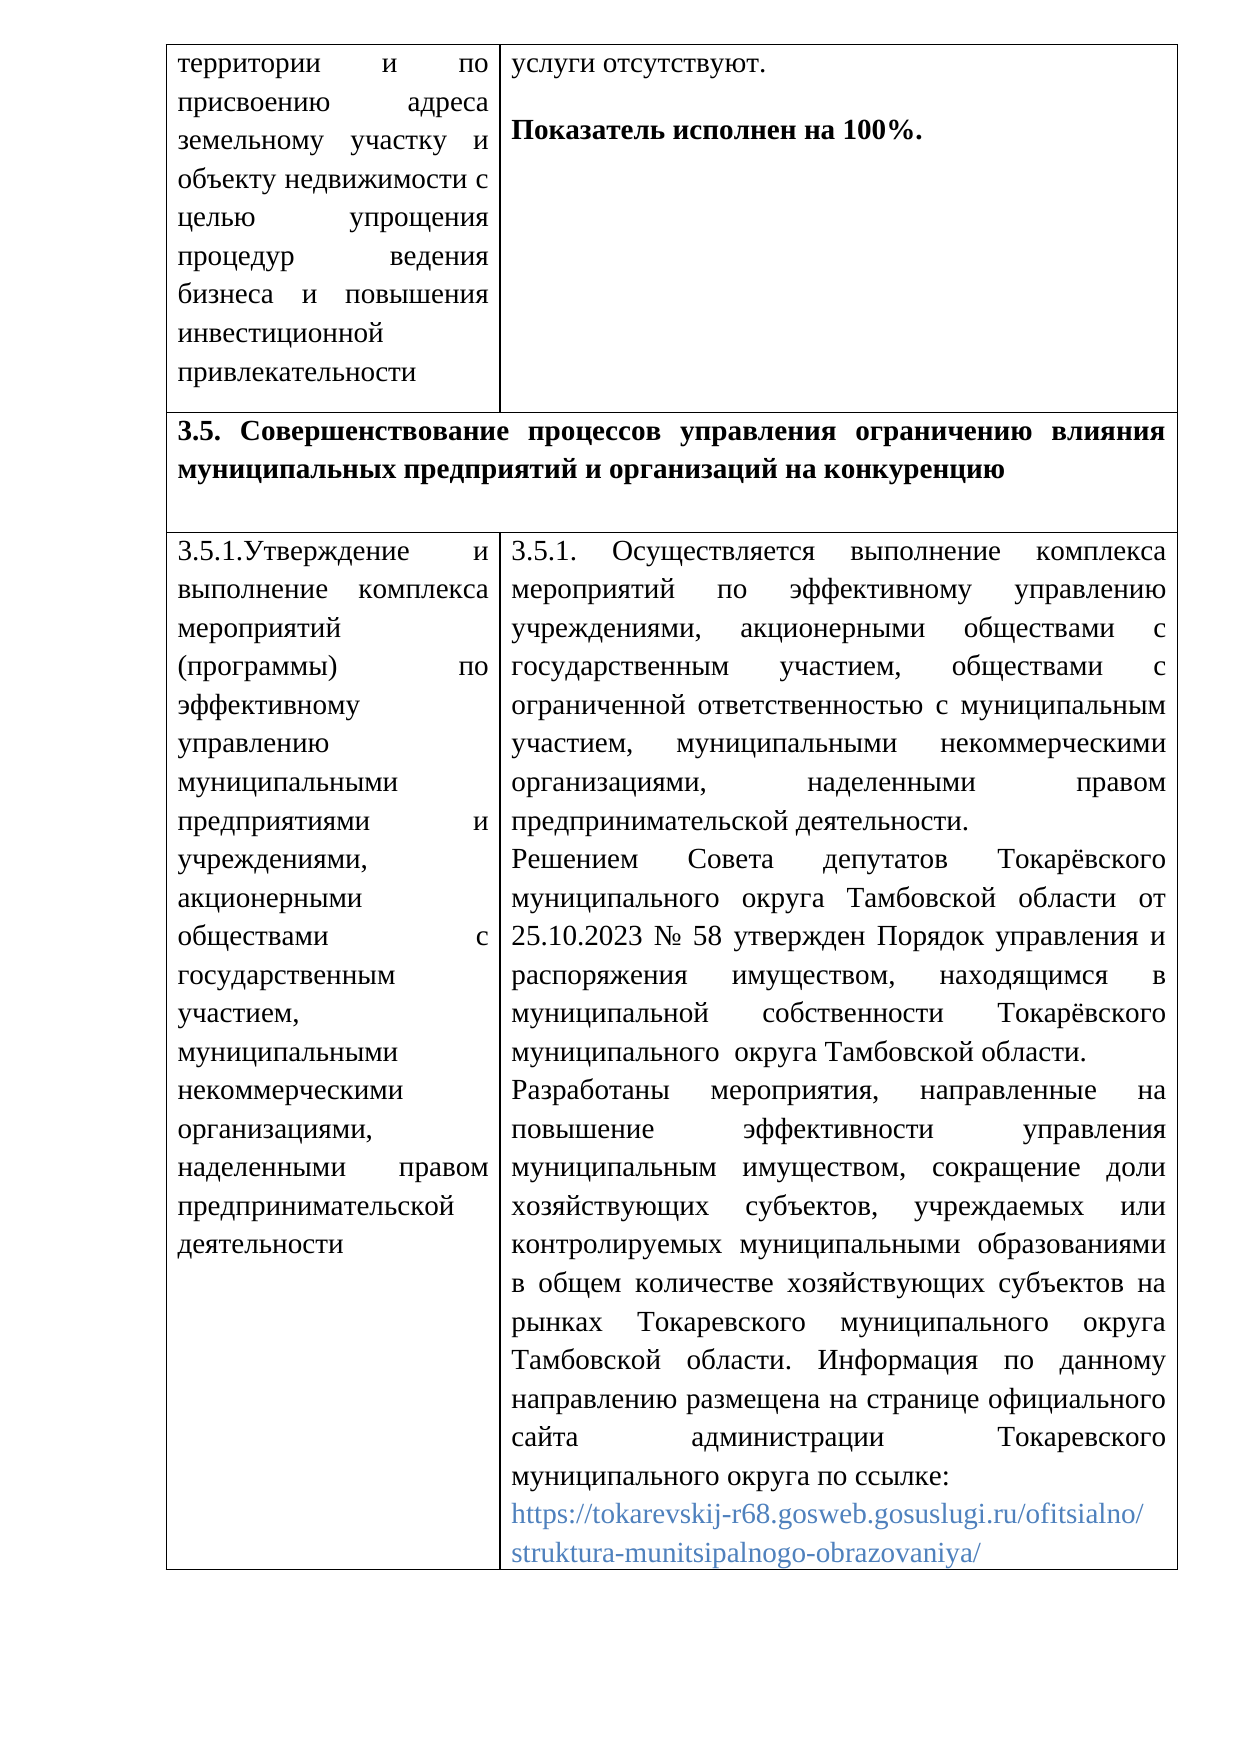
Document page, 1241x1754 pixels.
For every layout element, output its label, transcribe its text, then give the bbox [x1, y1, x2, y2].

table_cell 3.5. Совершенствование процессов управления ограничению влияния муниципальных предприятий и организаций на конкуренцию [167, 413, 1177, 532]
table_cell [167, 533, 499, 1568]
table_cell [501, 45, 1177, 412]
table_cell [167, 45, 499, 412]
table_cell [501, 533, 1177, 1568]
